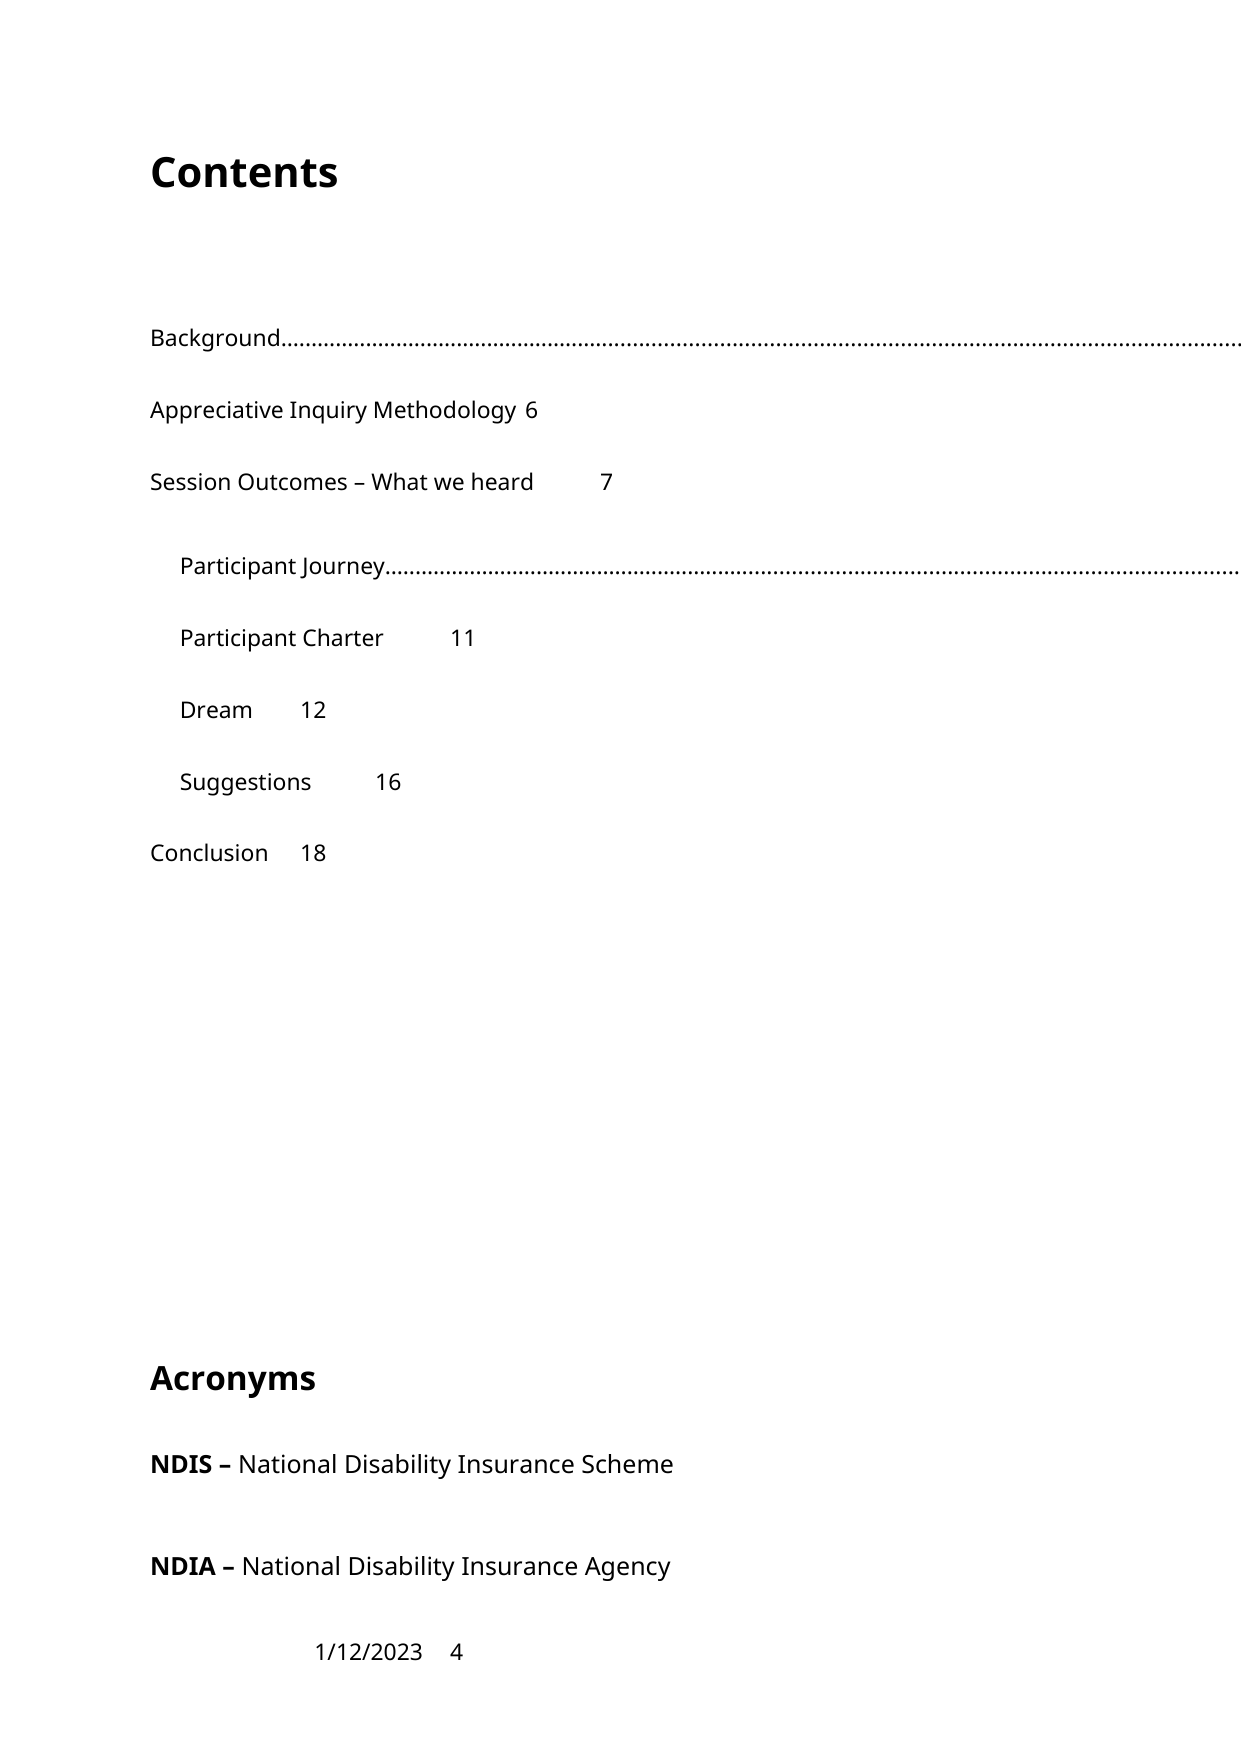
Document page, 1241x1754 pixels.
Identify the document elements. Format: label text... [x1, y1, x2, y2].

subtitle Acronyms [150, 1354, 1090, 1400]
text NDIS – National Disability Insurance Scheme [150, 1447, 1090, 1481]
text NDIA – National Disability Insurance Agency [150, 1549, 1090, 1583]
